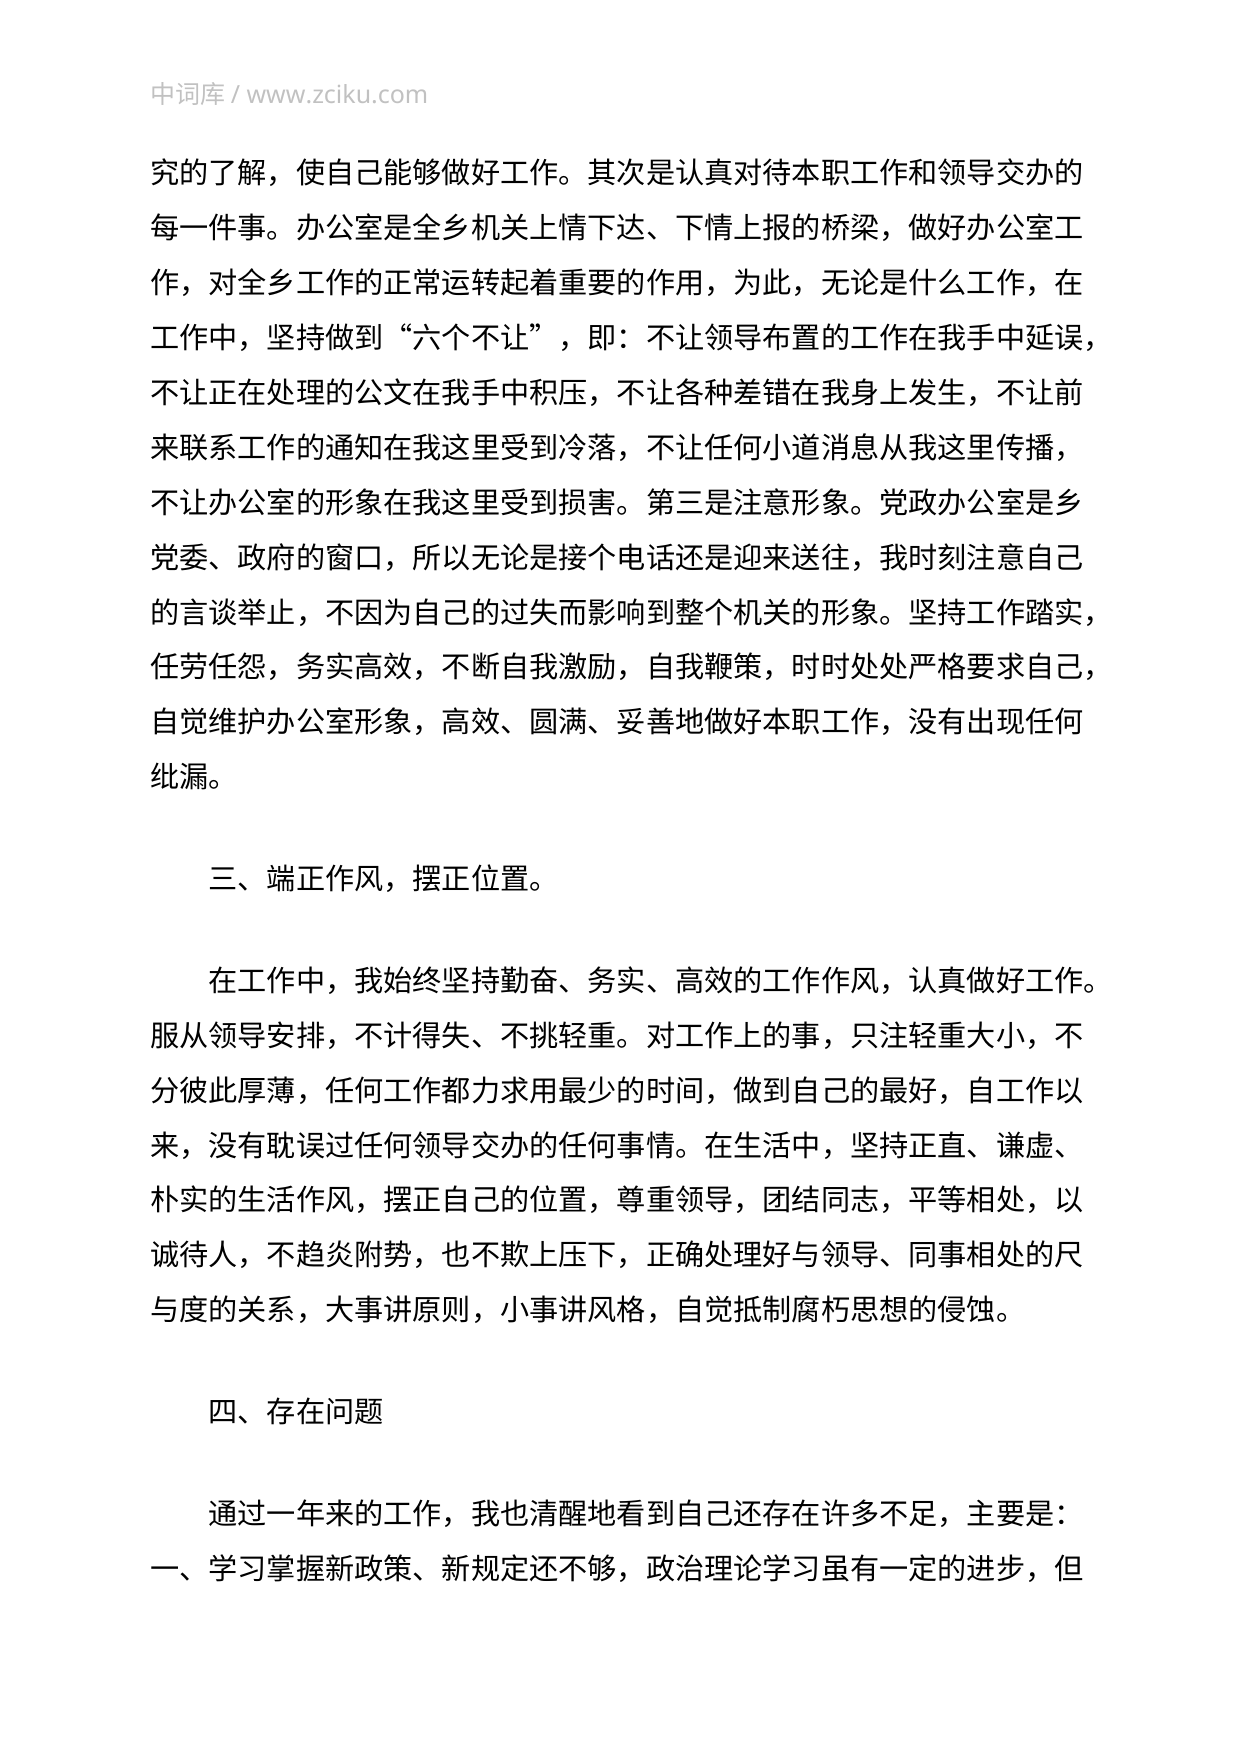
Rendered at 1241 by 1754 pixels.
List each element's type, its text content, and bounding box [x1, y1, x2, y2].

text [150, 150, 1090, 796]
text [150, 1490, 1090, 1587]
text 在工作中，我始终坚持勤奋、务实、高效的工作作风，认真做好工作。服从领导安排，不计得失、不挑轻重。对工作上的事，只注轻重大小，不分彼此厚薄，任何工作都力求用最少的时间，做到自己的最好，自工作以来，没有耽误过任何领导交办的任何事情。在生活中，坚持正直、谦虚、朴实的生活作风，摆正自己的位置，尊重领导，团结同志，平等相处，以诚待人，不趋炎附势，也不欺上压下，正确处理好与领导、同事相处的尺与度的关系，大事讲原则，小事讲风格，自觉抵制腐朽思想的侵蚀。 [150, 957, 1090, 1329]
text 四、存在问题 [150, 1388, 1090, 1431]
text 三、端正作风，摆正位置。 [150, 856, 1090, 898]
